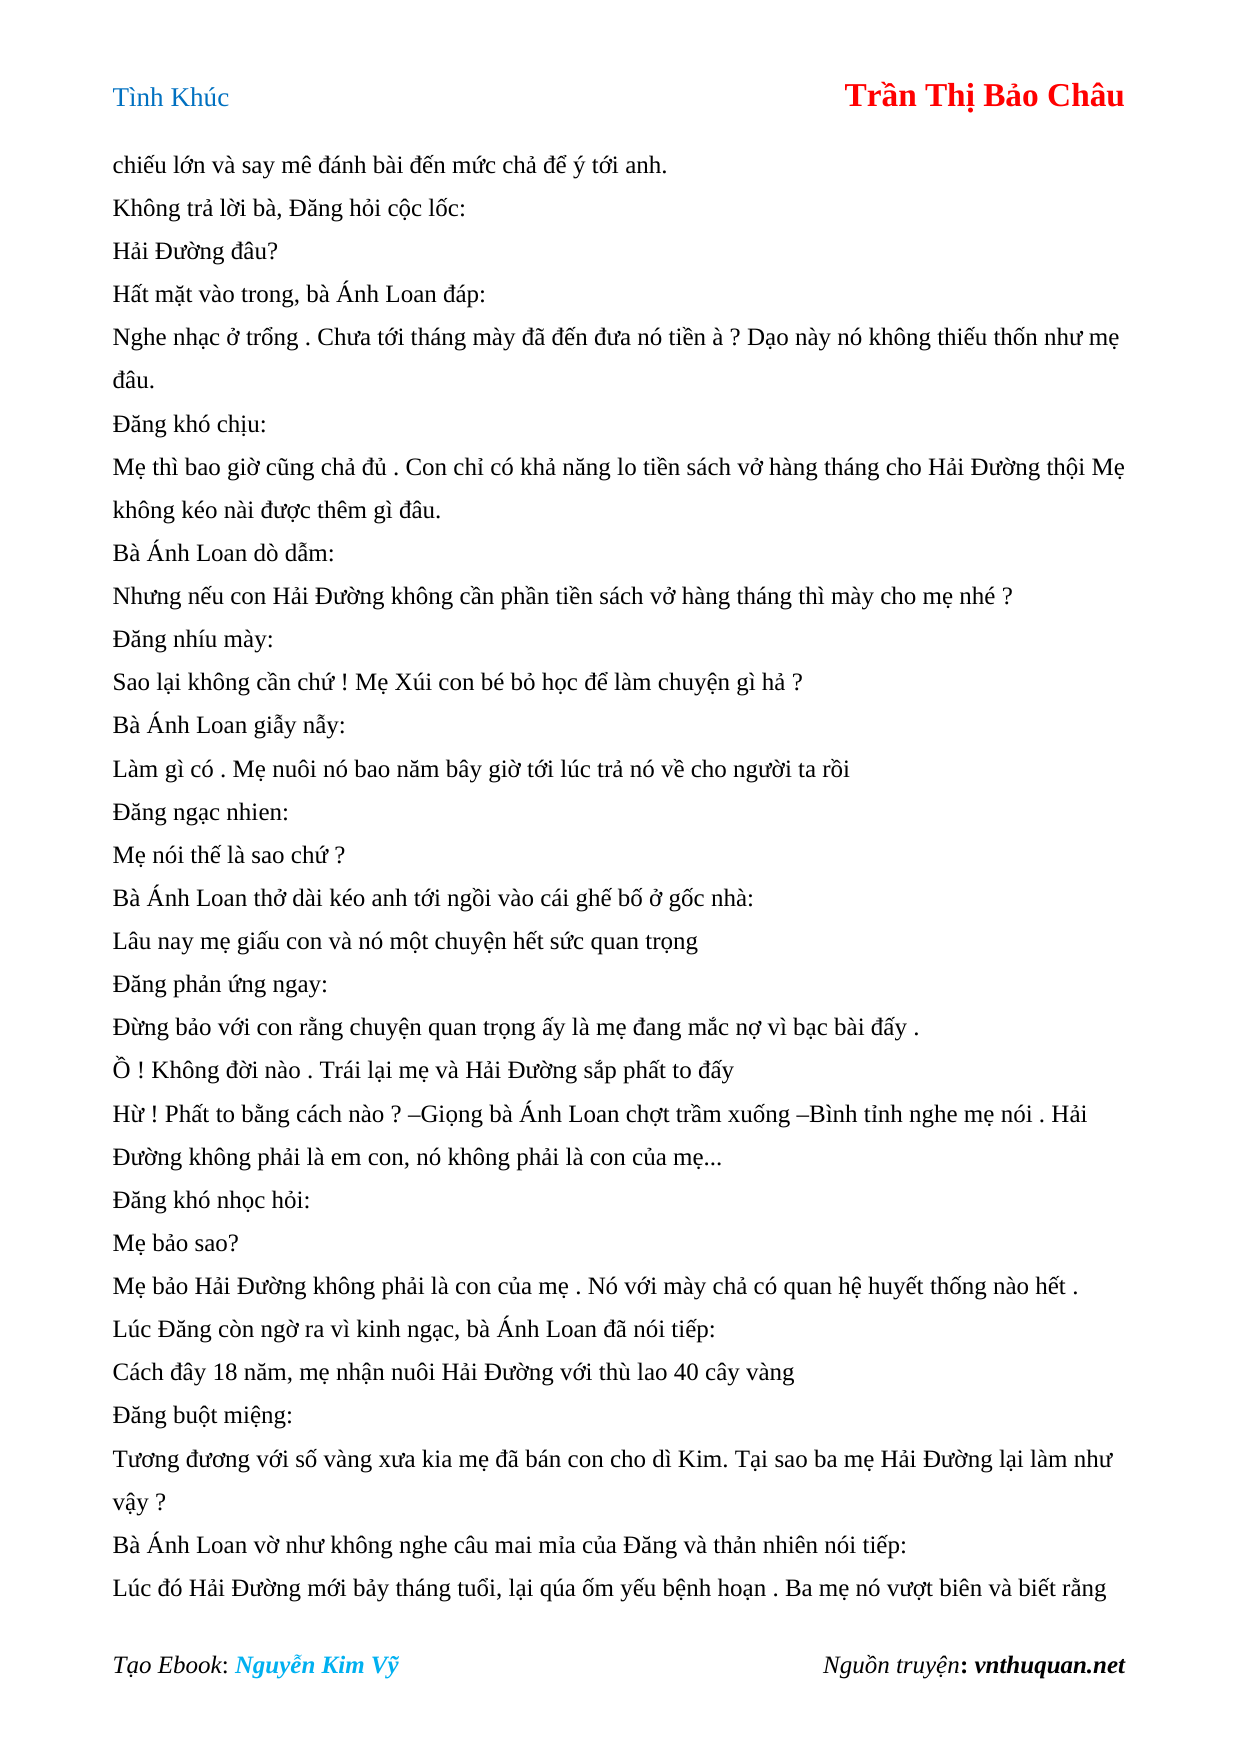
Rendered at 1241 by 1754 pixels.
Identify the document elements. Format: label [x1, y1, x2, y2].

text [112, 150, 1128, 1602]
